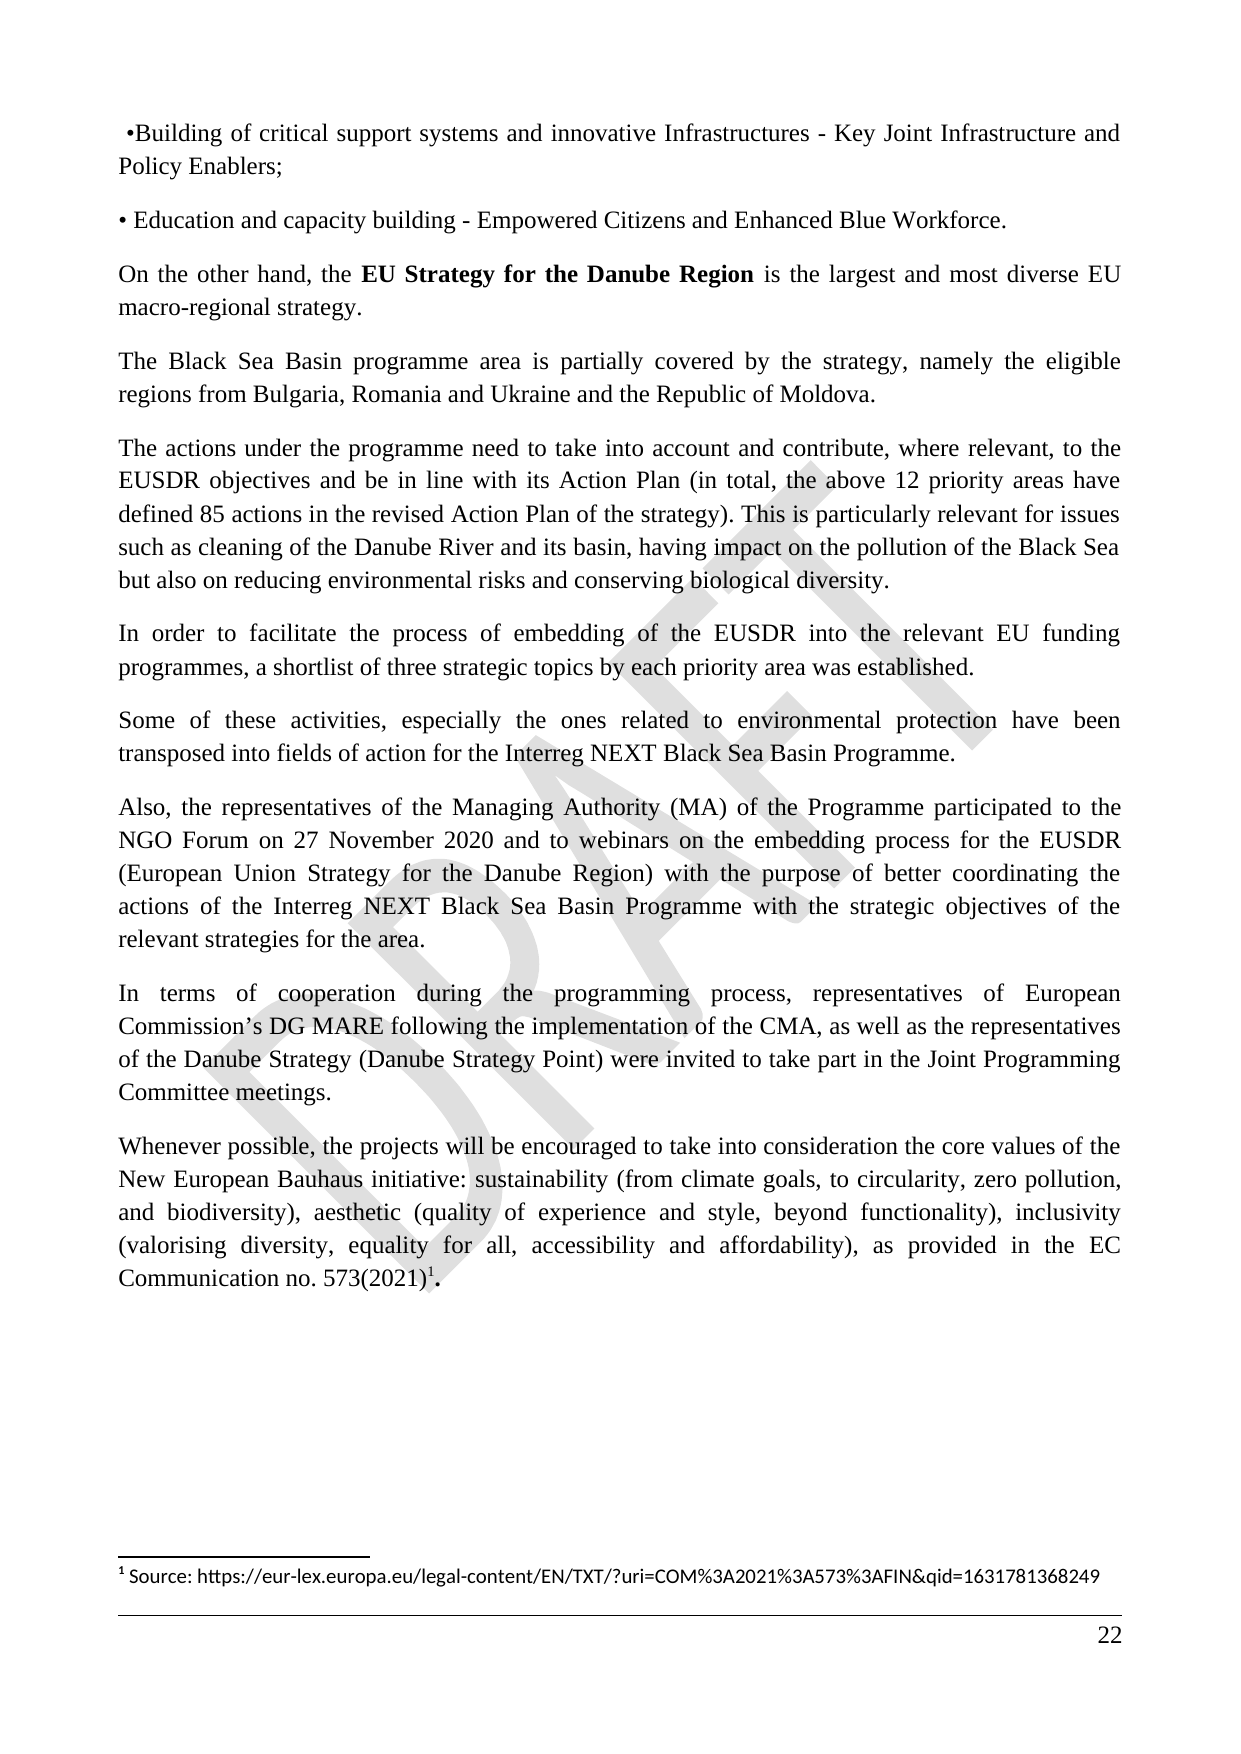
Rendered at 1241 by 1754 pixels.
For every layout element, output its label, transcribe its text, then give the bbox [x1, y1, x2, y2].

text The actions under the programme need to take into account and contribute, where relevant, to the EUSDR objectives and be in line with its Action Plan (in total, the above 12 priority areas have defined 85 actions in the revised Action Plan of the strategy). This is particularly relevant for issues such as cleaning of the Danube River and its basin, having impact on the pollution of the Black Sea but also on reducing environmental risks and conserving biological diversity. [118, 433, 1122, 593]
text The Black Sea Basin programme area is partially covered by the strategy, namely the eligible regions from Bulgaria, Romania and Ukraine and the Republic of Moldova. [118, 346, 1122, 407]
text • Education and capacity building - Empowered Citizens and Enhanced Blue Workforce. [118, 205, 1122, 234]
text •Building of critical support systems and innovative Infrastructures - Key Joint Infrastructure and Policy Enablers; [118, 118, 1122, 180]
text Also, the representatives of the Managing Authority (MA) of the Programme participated to the NGO Forum on 27 November 2020 and to webinars on the embedding process for the EUSDR (European Union Strategy for the Danube Region) with the purpose of better coordinating the actions of the Interreg NEXT Black Sea Basin Programme with the strategic objectives of the relevant strategies for the area. [118, 792, 1122, 953]
text In terms of cooperation during the programming process, representatives of European Commission’s DG MARE following the implementation of the CMA, as well as the representatives of the Danube Strategy (Danube Strategy Point) were invited to take part in the Joint Programming Committee meetings. [118, 978, 1122, 1106]
text Some of these activities, especially the ones related to environmental protection have been transposed into fields of action for the Interreg NEXT Black Sea Basin Programme. [118, 705, 1122, 767]
text In order to facilitate the process of embedding of the EUSDR into the relevant EU funding programmes, a shortlist of three strategic topics by each priority area was established. [118, 618, 1122, 680]
text Whenever possible, the projects will be encouraged to take into consideration the core values of the New European Bauhaus initiative: sustainability (from climate goals, to circularity, zero pollution, and biodiversity), aesthetic (quality of experience and style, beyond functionality), inclusivity (valorising diversity, equality for all, accessibility and affordability), as provided in the EC Communication no. 573(2021). [118, 1131, 1122, 1292]
text On the other hand, the EU Strategy for the Danube Region is the largest and most diverse EU macro-regional strategy. [118, 259, 1122, 321]
